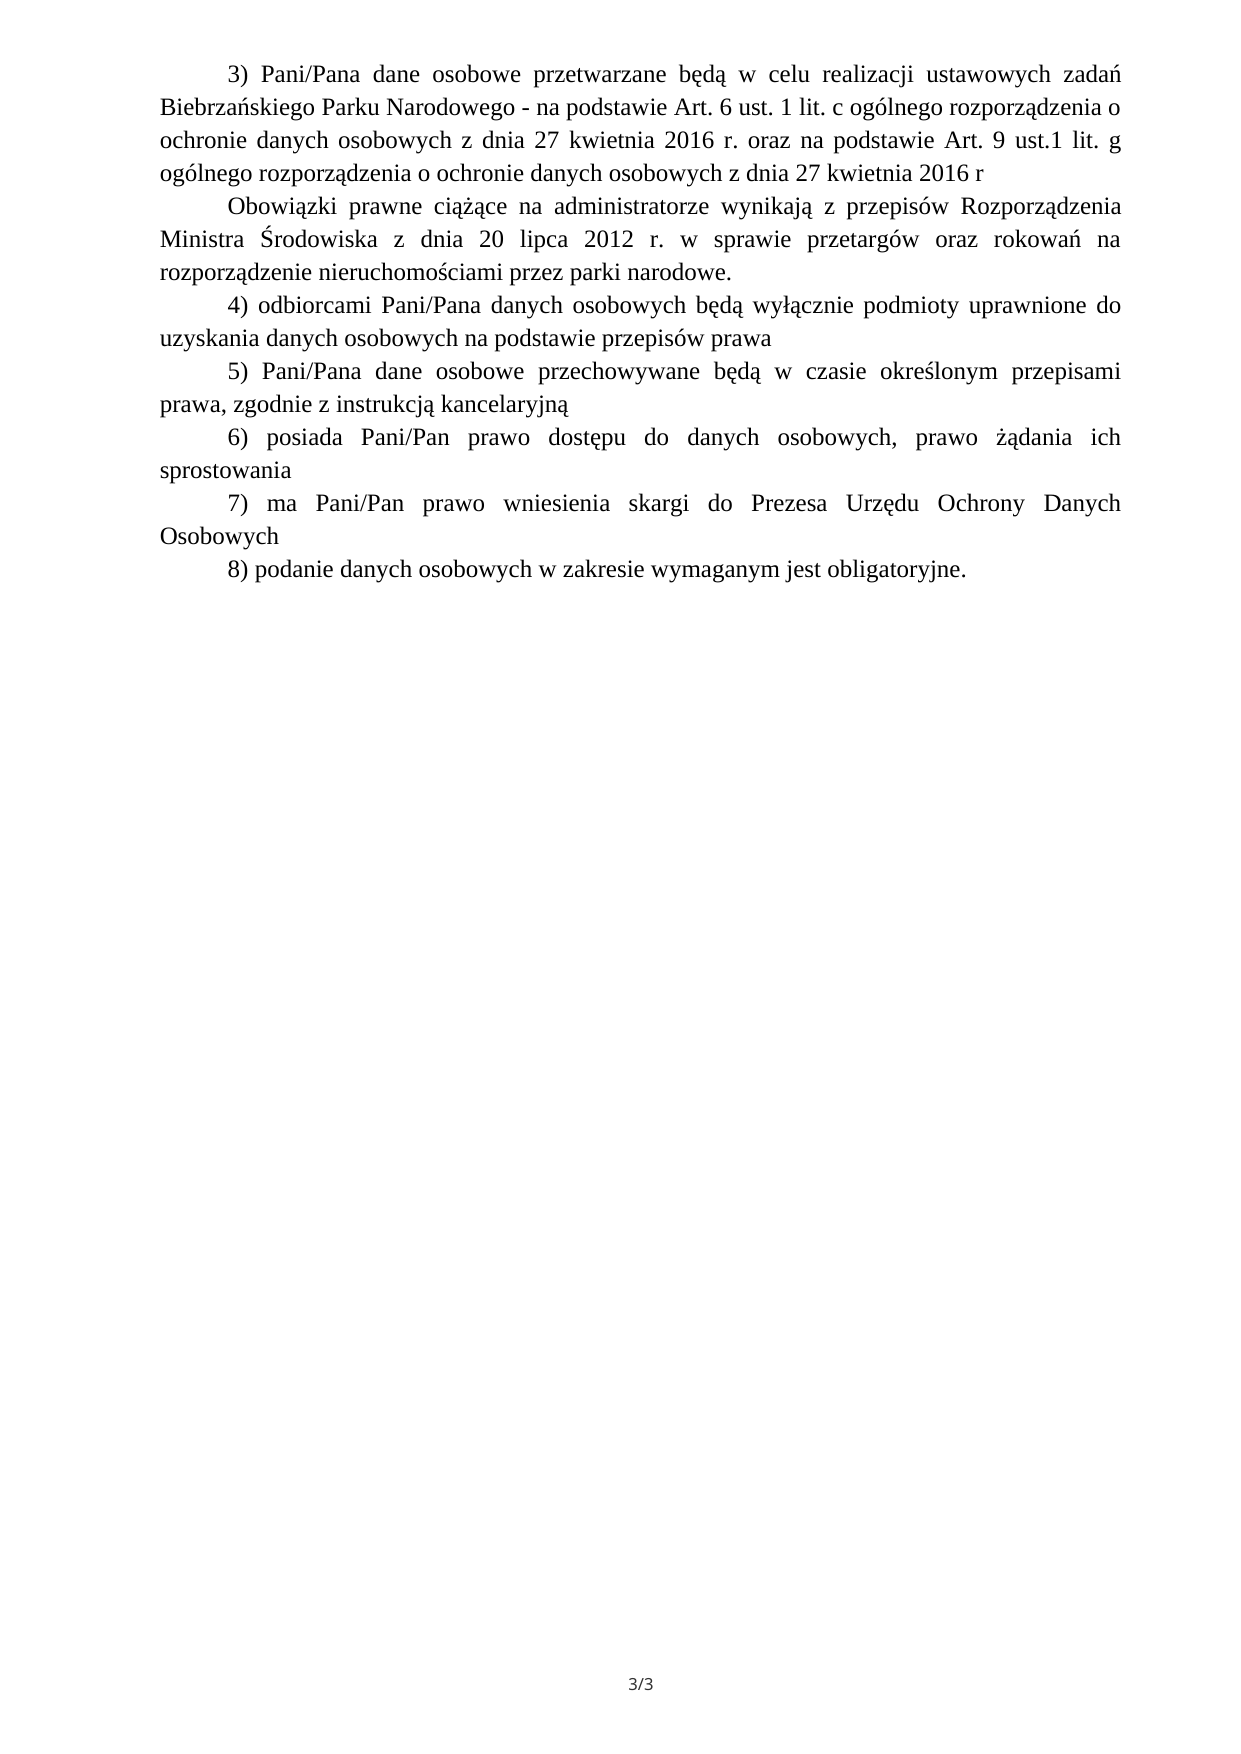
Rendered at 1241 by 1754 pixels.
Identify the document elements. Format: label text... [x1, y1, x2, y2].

text 7) ma Pani/Pan prawo wniesienia skargi do Prezesa Urzędu Ochrony Danych Osobowych [159, 488, 1122, 550]
text Obowiązki prawne ciążące na administratorze wynikają z przepisów Rozporządzenia Ministra Środowiska z dnia 20 lipca 2012 r. w sprawie przetargów oraz rokowań na rozporządzenie nieruchomościami przez parki narodowe. [159, 191, 1122, 286]
text 3) Pani/Pana dane osobowe przetwarzane będą w celu realizacji ustawowych zadań Biebrzańskiego Parku Narodowego - na podstawie Art. 6 ust. 1 lit. c ogólnego rozporządzenia o ochronie danych osobowych z dnia 27 kwietnia 2016 r. oraz na podstawie Art. 9 ust.1 lit. g ogólnego rozporządzenia o ochronie danych osobowych z dnia 27 kwietnia 2016 r [159, 59, 1122, 187]
text 8) podanie danych osobowych w zakresie wymaganym jest obligatoryjne. [159, 554, 1122, 583]
text 4) odbiorcami Pani/Pana danych osobowych będą wyłącznie podmioty uprawnione do uzyskania danych osobowych na podstawie przepisów prawa [159, 290, 1122, 352]
text 5) Pani/Pana dane osobowe przechowywane będą w czasie określonym przepisami prawa, zgodnie z instrukcją kancelaryjną [159, 356, 1122, 418]
text 6) posiada Pani/Pan prawo dostępu do danych osobowych, prawo żądania ich sprostowania [159, 422, 1122, 484]
